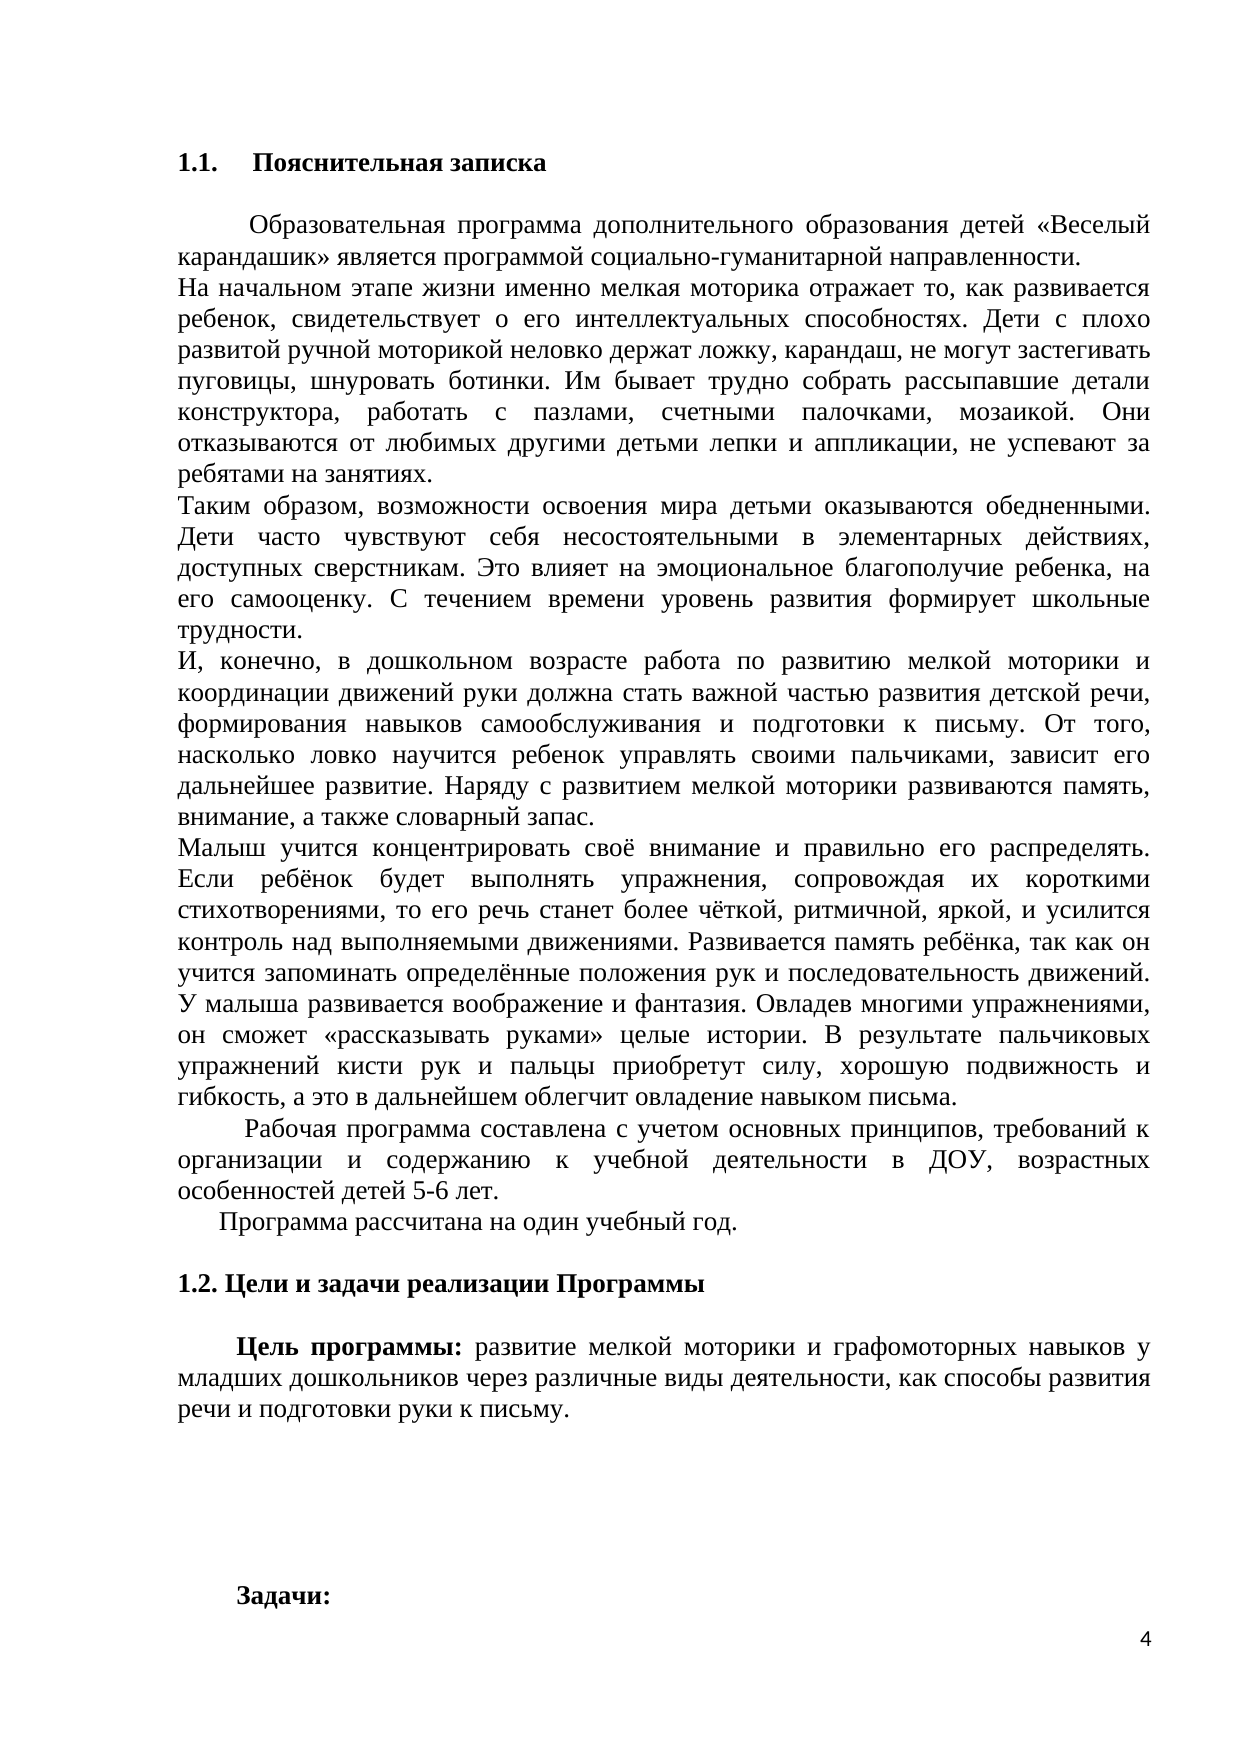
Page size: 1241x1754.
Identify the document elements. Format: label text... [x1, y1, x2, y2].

text Цель программы: развитие мелкой моторики и графомоторных навыков у младших дошкольников через различные виды деятельности, как способы развития речи и подготовки руки к письму. [177, 1330, 1152, 1423]
text Малыш учится концентрировать своё внимание и правильно его распределять. Если ребёнок будет выполнять упражнения, сопровождая их короткими стихотворениями, то его речь станет более чёткой, ритмичной, яркой, и усилится контроль над выполняемыми движениями. Развивается память ребёнка, так как он учится запоминать определённые положения рук и последовательность движений. У малыша развивается воображение и фантазия. Овладев многими упражнениями, он сможет «рассказывать руками» целые истории. В результате пальчиковых упражнений кисти рук и пальцы приобретут силу, хорошую подвижность и гибкость, а это в дальнейшем облегчит овладение навыком письма. [177, 831, 1152, 1112]
text На начальном этапе жизни именно мелкая моторика отражает то, как развивается ребенок, свидетельствует о его интеллектуальных способностях. Дети с плохо развитой ручной моторикой неловко держат ложку, карандаш, не могут застегивать пуговицы, шнуровать ботинки. Им бывает трудно собрать рассыпавшие детали конструктора, работать с пазлами, счетными палочками, мозаикой. Они отказываются от любимых другими детьми лепки и аппликации, не успевают за ребятами на занятиях. [177, 271, 1152, 489]
text Образовательная программа дополнительного образования детей «Веселый карандашик» является программой социально-гуманитарной направленности. [177, 208, 1152, 271]
text 1.2. Цели и задачи реализации Программы [177, 1267, 1152, 1298]
text Задачи: [177, 1579, 1152, 1610]
text Таким образом, возможности освоения мира детьми оказываются обедненными. Дети часто чувствуют себя несостоятельными в элементарных действиях, доступных сверстникам. Это влияет на эмоциональное благополучие ребенка, на его самооценку. С течением времени уровень развития формирует школьные трудности. [177, 489, 1152, 644]
text Рабочая программа составлена с учетом основных принципов, требований к организации и содержанию к учебной деятельности в ДОУ, возрастных особенностей детей 5-6 лет. [177, 1112, 1152, 1205]
text И, конечно, в дошкольном возрасте работа по развитию мелкой моторики и координации движений руки должна стать важной частью развития детской речи, формирования навыков самообслуживания и подготовки к письму. От того, насколько ловко научится ребенок управлять своими пальчиками, зависит его дальнейшее развитие. Наряду с развитием мелкой моторики развиваются память, внимание, а также словарный запас. [177, 644, 1152, 831]
list Пояснительная записка [177, 146, 1152, 177]
text Программа рассчитана на один учебный год. [177, 1205, 1152, 1236]
